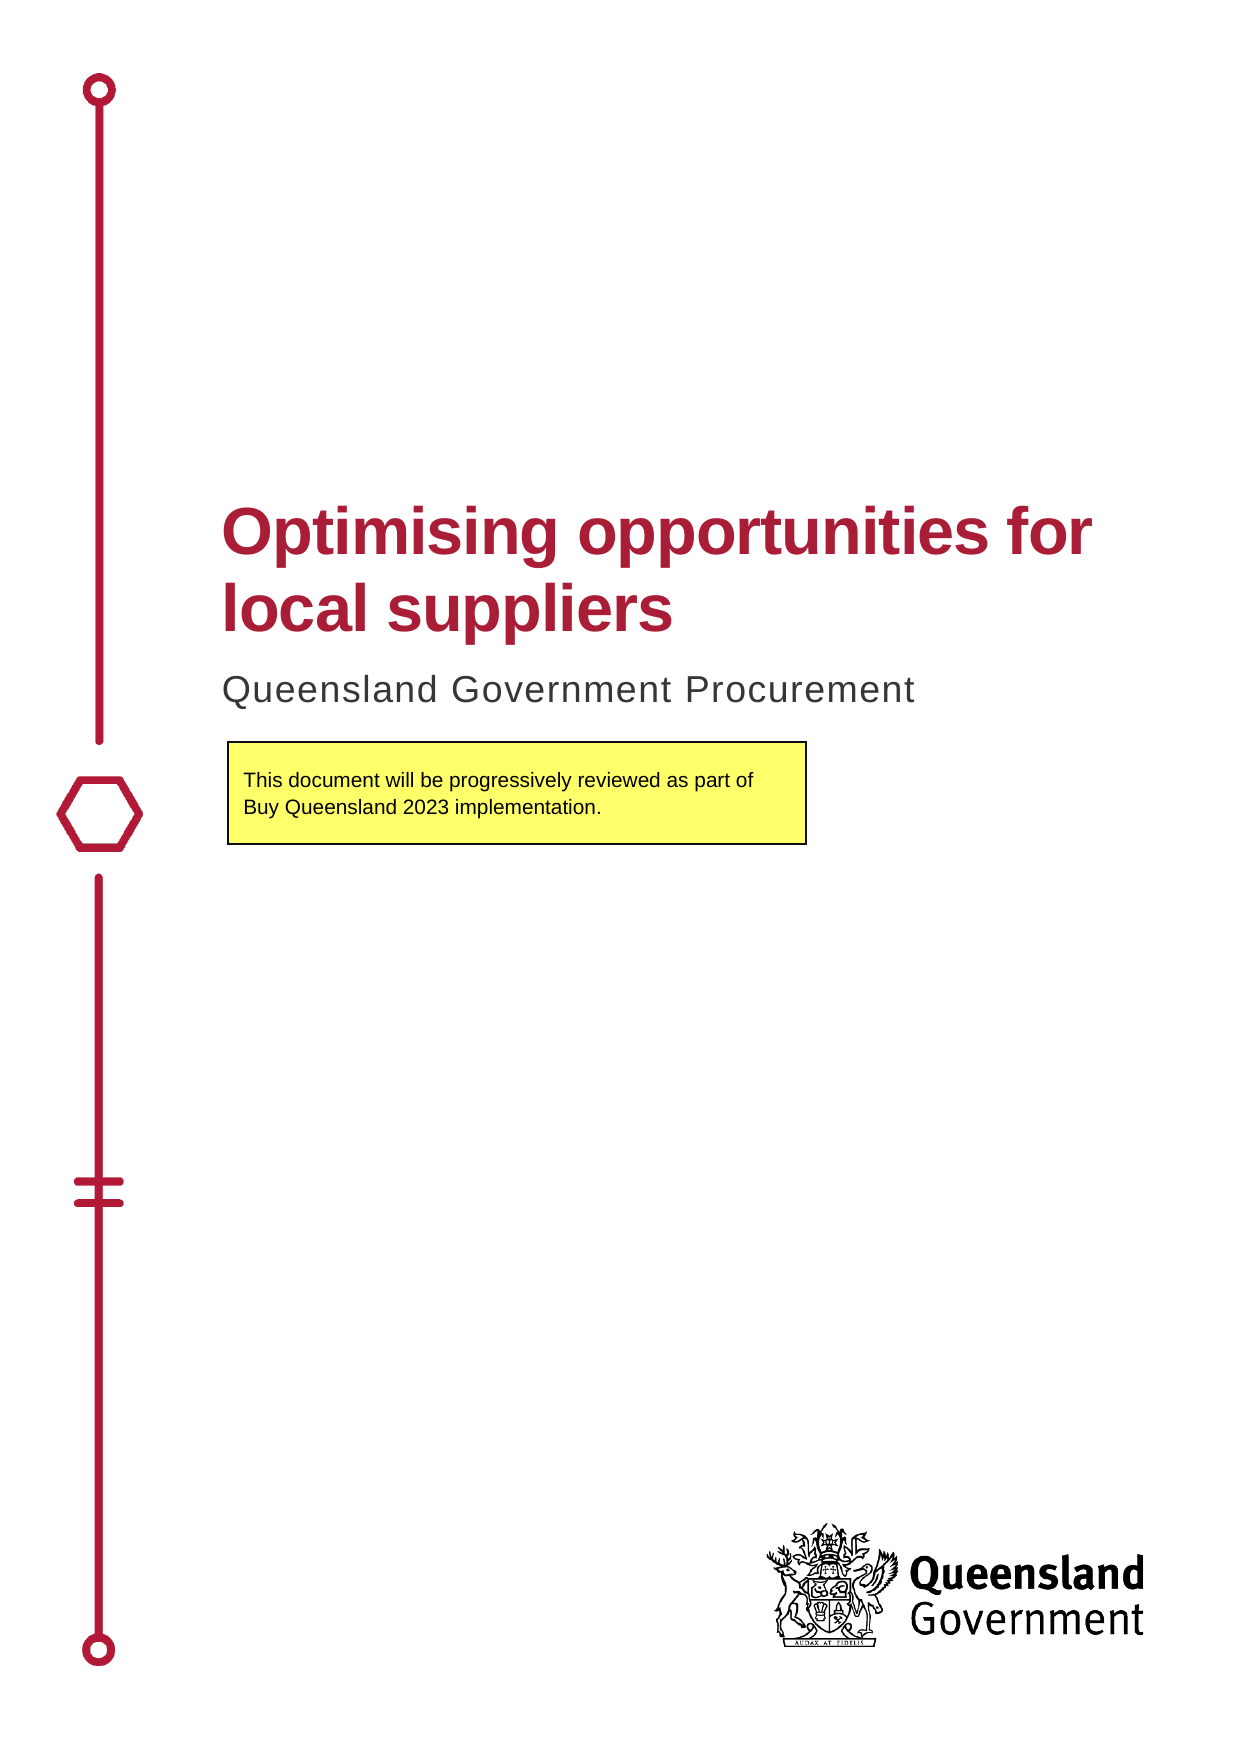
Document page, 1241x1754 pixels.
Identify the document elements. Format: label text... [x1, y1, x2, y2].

subtitle Queensland Government Procurement [222, 671, 1107, 710]
picture [766, 1523, 1144, 1647]
title Optimising opportunities for local suppliers [222, 492, 1107, 646]
picture [56, 73, 143, 1666]
